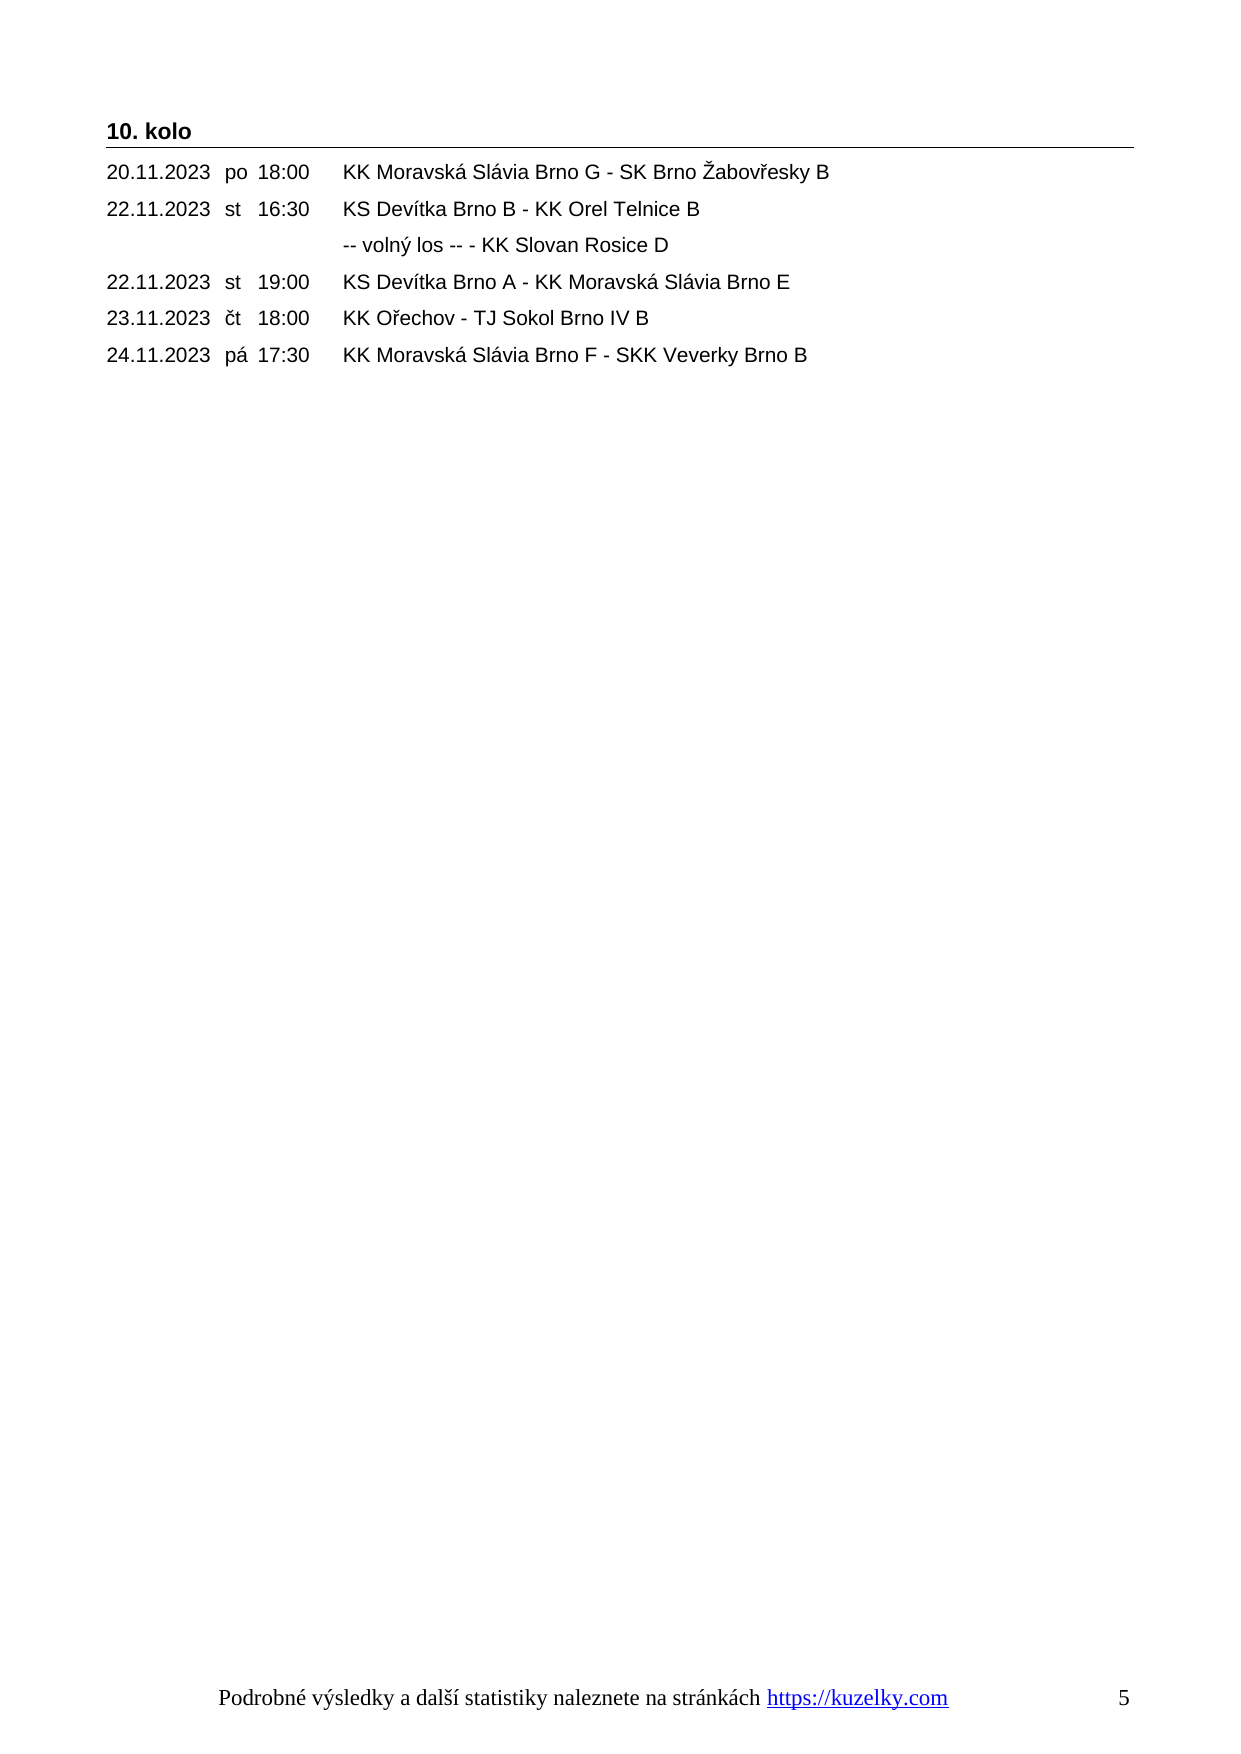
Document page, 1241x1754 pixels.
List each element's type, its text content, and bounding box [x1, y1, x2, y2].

text 24.11.2023 pá 17:30 KK Moravská Slávia Brno F - SKK Veverky Brno B [106, 342, 1134, 366]
text -- volný los -- - KK Slovan Rosice D [106, 233, 1134, 257]
text 22.11.2023 st 16:30 KS Devítka Brno B - KK Orel Telnice B [106, 197, 1134, 221]
text 20.11.2023 po 18:00 KK Moravská Slávia Brno G - SK Brno Žabovřesky B [106, 160, 1134, 184]
text 22.11.2023 st 19:00 KS Devítka Brno A - KK Moravská Slávia Brno E [106, 269, 1134, 293]
text 23.11.2023 čt 18:00 KK Ořechov - TJ Sokol Brno IV B [106, 306, 1134, 330]
text 10. kolo [106, 118, 1134, 147]
